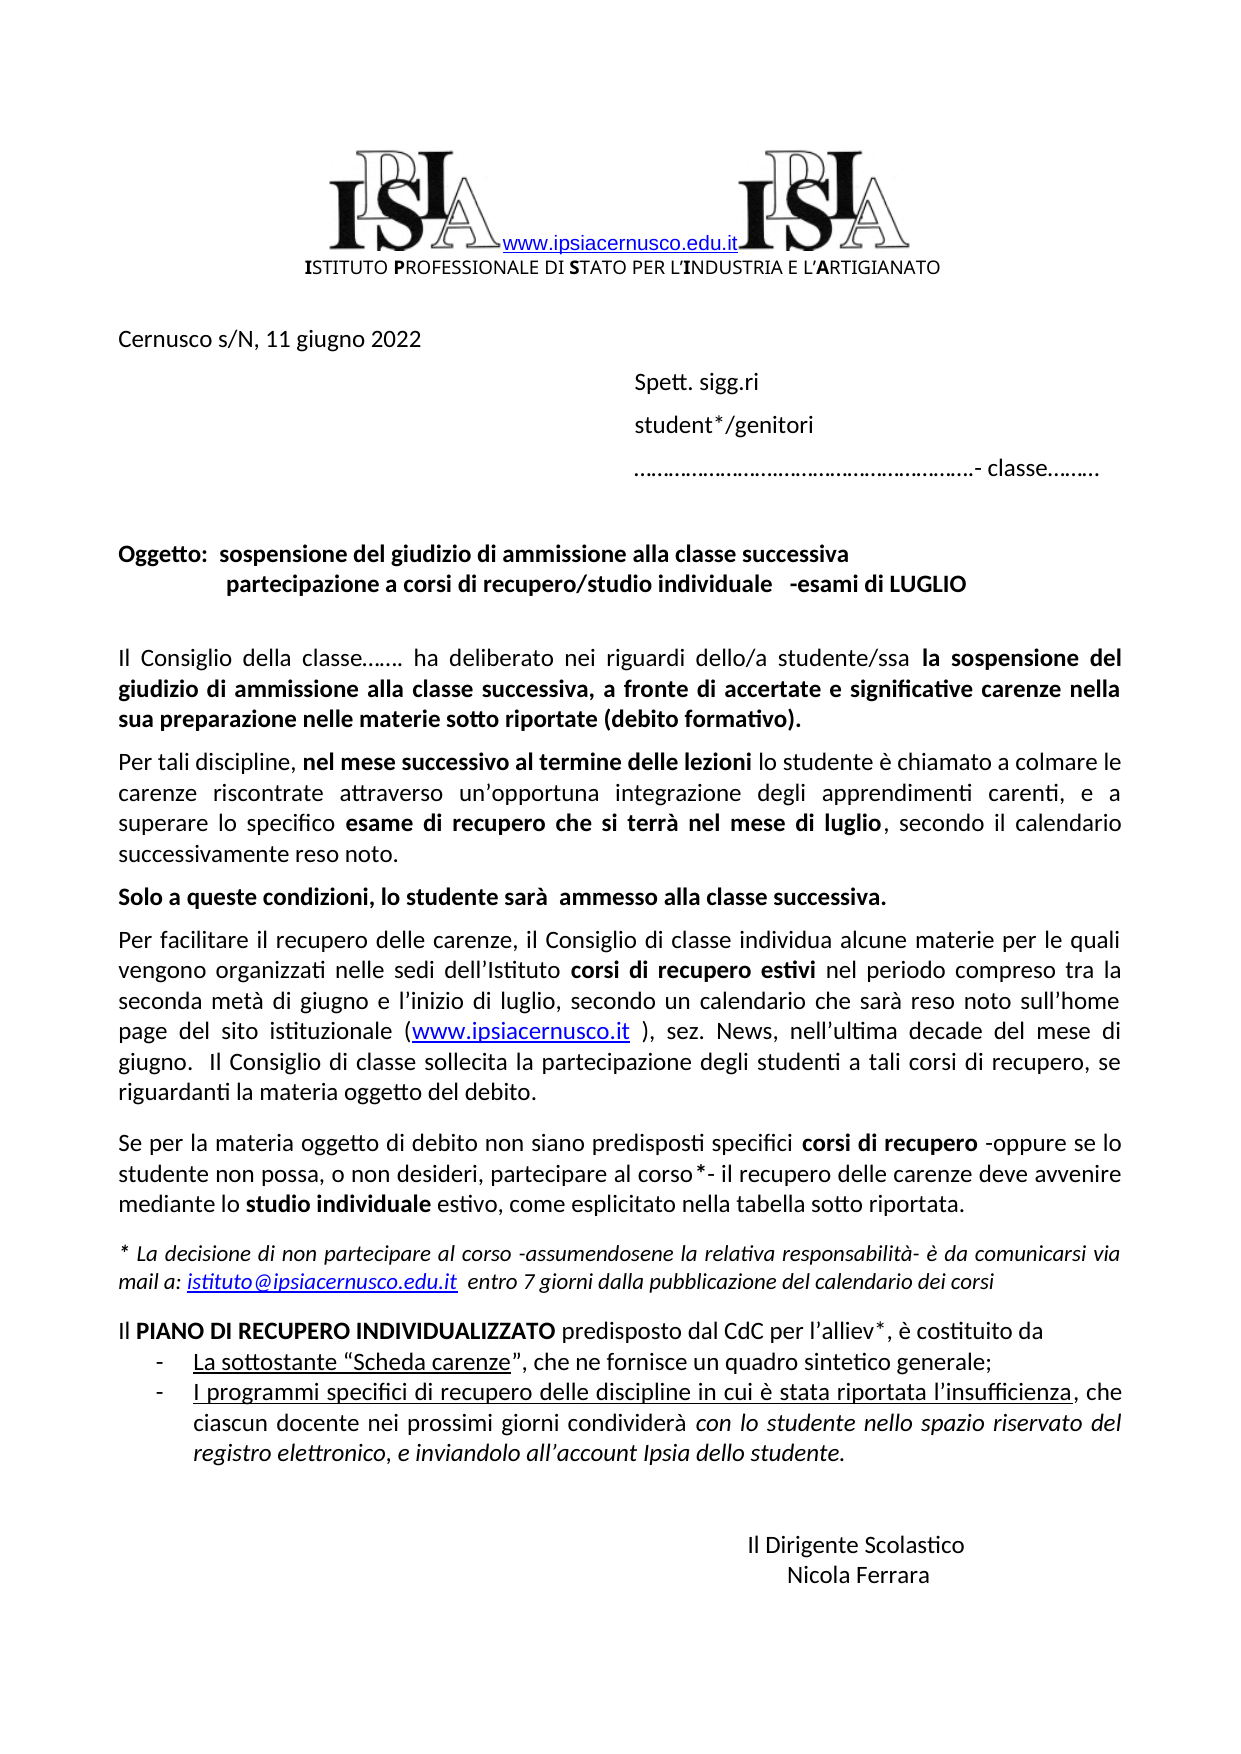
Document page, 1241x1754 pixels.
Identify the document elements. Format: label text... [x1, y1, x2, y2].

text Se per la materia oggetto di debito non siano predisposti specifici corsi di recupero -oppure se lo studente non possa, o non desideri, partecipare al corso*- il recupero delle carenze deve avvenire mediante lo studio individuale estivo, come esplicitato nella tabella sotto riportata. [118, 1127, 1122, 1219]
list La sottostante “Scheda carenze”, che ne fornisce un quadro sintetico generale; [156, 1346, 1122, 1377]
text Solo a queste condizioni, lo studente sarà ammesso alla classe successiva. [118, 881, 1122, 911]
text student*/genitori [590, 409, 1122, 439]
text Spett. sigg.ri [148, 366, 1122, 397]
text Per tali discipline, nel mese successivo al termine delle lezioni lo studente è chiamato a colmare le carenze riscontrate attraverso un’opportuna integrazione degli apprendimenti carenti, e a superare lo specifico esame di recupero che si terrà nel mese di luglio, secondo il calendario successivamente reso noto. [118, 746, 1122, 868]
text * La decisione di non partecipare al corso -assumendosene la relativa responsabilità- è da comunicarsi via mail a: istituto@ipsiacernusco.edu.it entro 7 giorni dalla pubblicazione del calendario dei corsi [118, 1239, 1122, 1295]
text Oggetto: sospensione del giudizio di ammissione alla classe successiva [118, 538, 1122, 569]
text partecipazione a corsi di recupero/studio individuale -esami di LUGLIO [148, 569, 1122, 599]
text Per facilitare il recupero delle carenze, il Consiglio di classe individua alcune materie per le quali vengono organizzati nelle sedi dell’Istituto corsi di recupero estivi nel periodo compreso tra la seconda metà di giugno e l’inizio di luglio, secondo un calendario che sarà reso noto sull’home page del sito istituzionale (www.ipsiacernusco.it ), sez. News, nell’ultima decade del mese di giugno. Il Consiglio di classe sollecita la partecipazione degli studenti a tali corsi di recupero, se riguardanti la materia oggetto del debito. [118, 924, 1122, 1107]
text Il PIANO DI RECUPERO INDIVIDUALIZZATO predisposto dal CdC per l’alliev*, è costituito da [118, 1316, 1122, 1346]
text …………………….…………………………….- classe……… [148, 452, 1122, 483]
text Il Dirigente Scolastico [118, 1529, 1122, 1560]
text ISTITUTO PROFESSIONALE DI STATO PER L’INDUSTRIA E L’ARTIGIANATO [118, 254, 1122, 280]
text Cernusco s/N, 11 giugno 2022 [118, 323, 1122, 353]
text Il Consiglio della classe……. ha deliberato nei riguardi dello/a studente/ssa la sospensione del giudizio di ammissione alla classe successiva, a fronte di accertate e significative carenze nella sua preparazione nelle materie sotto riportate (debito formativo). [118, 642, 1122, 734]
text www.ipsiacernusco.edu.it [118, 148, 1122, 254]
text Nicola Ferrara [118, 1560, 1122, 1590]
list I programmi specifici di recupero delle discipline in cui è stata riportata l’insufficienza, che ciascun docente nei prossimi giorni condividerà con lo studente nello spazio riservato del registro elettronico, e inviandolo all’account Ipsia dello studente. [156, 1377, 1122, 1468]
